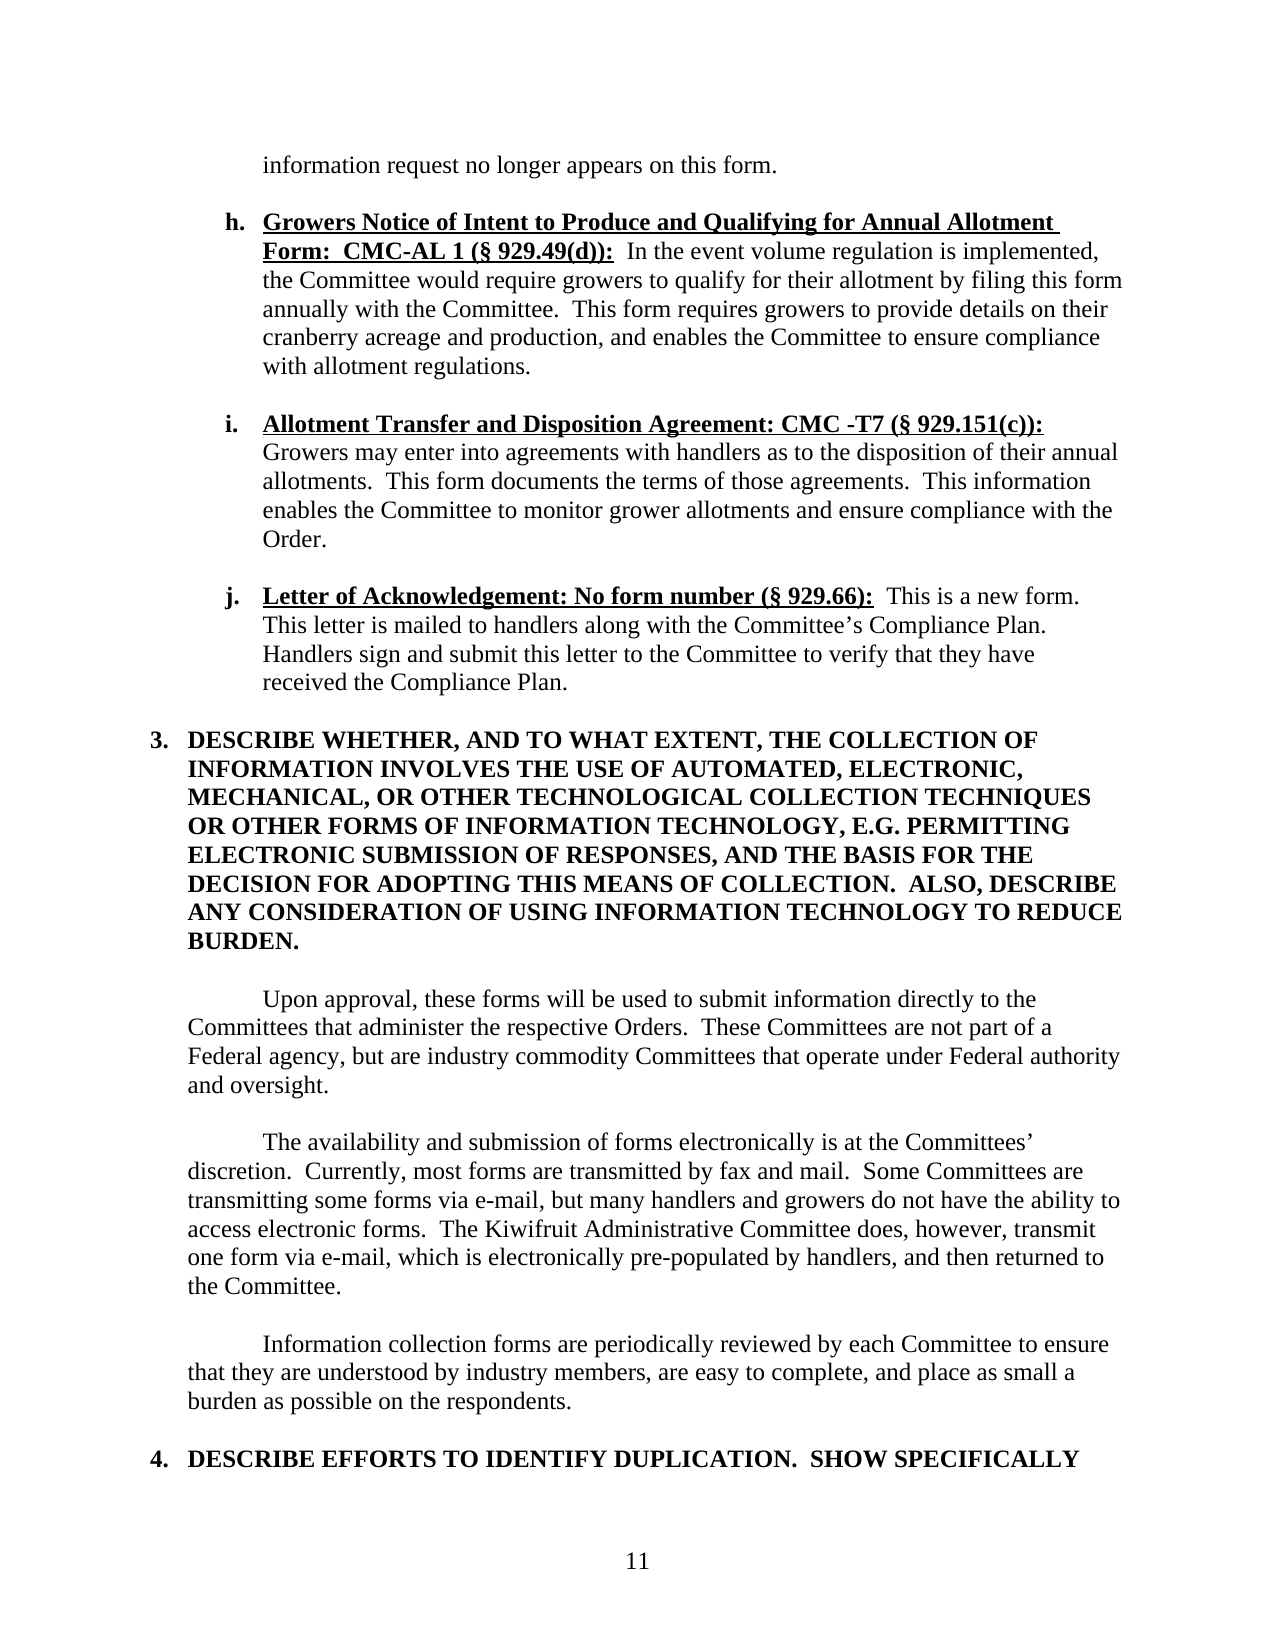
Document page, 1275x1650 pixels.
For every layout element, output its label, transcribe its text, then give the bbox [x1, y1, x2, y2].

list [225, 150, 1125, 179]
list DESCRIBE WHETHER, AND TO WHAT EXTENT, THE COLLECTION OF INFORMATION INVOLVES THE USE OF AUTOMATED, ELECTRONIC, MECHANICAL, OR OTHER TECHNOLOGICAL COLLECTION TECHNIQUES OR OTHER FORMS OF INFORMATION TECHNOLOGY, E.G. PERMITTING ELECTRONIC SUBMISSION OF RESPONSES, AND THE BASIS FOR THE DECISION FOR ADOPTING THIS MEANS OF COLLECTION. ALSO, DESCRIBE ANY CONSIDERATION OF USING INFORMATION TECHNOLOGY TO REDUCE BURDEN. [150, 725, 1125, 955]
text Upon approval, these forms will be used to submit information directly to the Committees that administer the respective Orders. These Committees are not part of a Federal agency, but are industry commodity Committees that operate under Federal authority and oversight. [187, 984, 1125, 1099]
list Letter of Acknowledgement: No form number (§ 929.66): This is a new form. This letter is mailed to handlers along with the Committee’s Compliance Plan. Handlers sign and submit this letter to the Committee to verify that they have received the Compliance Plan. [225, 581, 1125, 696]
list Allotment Transfer and Disposition Agreement: CMC -T7 (§ 929.151(c)): Growers may enter into agreements with handlers as to the disposition of their annual allotments. This form documents the terms of those agreements. This information enables the Committee to monitor grower allotments and ensure compliance with the Order. [225, 409, 1125, 552]
list Growers Notice of Intent to Produce and Qualifying for Annual Allotment Form: CMC-AL 1 (§ 929.49(d)): In the event volume regulation is implemented, the Committee would require growers to qualify for their allotment by filing this form annually with the Committee. This form requires growers to provide details on their cranberry acreage and production, and enables the Committee to ensure compliance with allotment regulations. [225, 207, 1125, 380]
text The availability and submission of forms electronically is at the Committees’ discretion. Currently, most forms are transmitted by fax and mail. Some Committees are transmitting some forms via e-mail, but many handlers and growers do not have the ability to access electronic forms. The Kiwifruit Administrative Committee does, however, transmit one form via e-mail, which is electronically pre-populated by handlers, and then returned to the Committee. [187, 1127, 1125, 1300]
text Information collection forms are periodically reviewed by each Committee to ensure that they are understood by industry members, are easy to complete, and place as small a burden as possible on the respondents. [187, 1329, 1125, 1415]
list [150, 1444, 1125, 1472]
